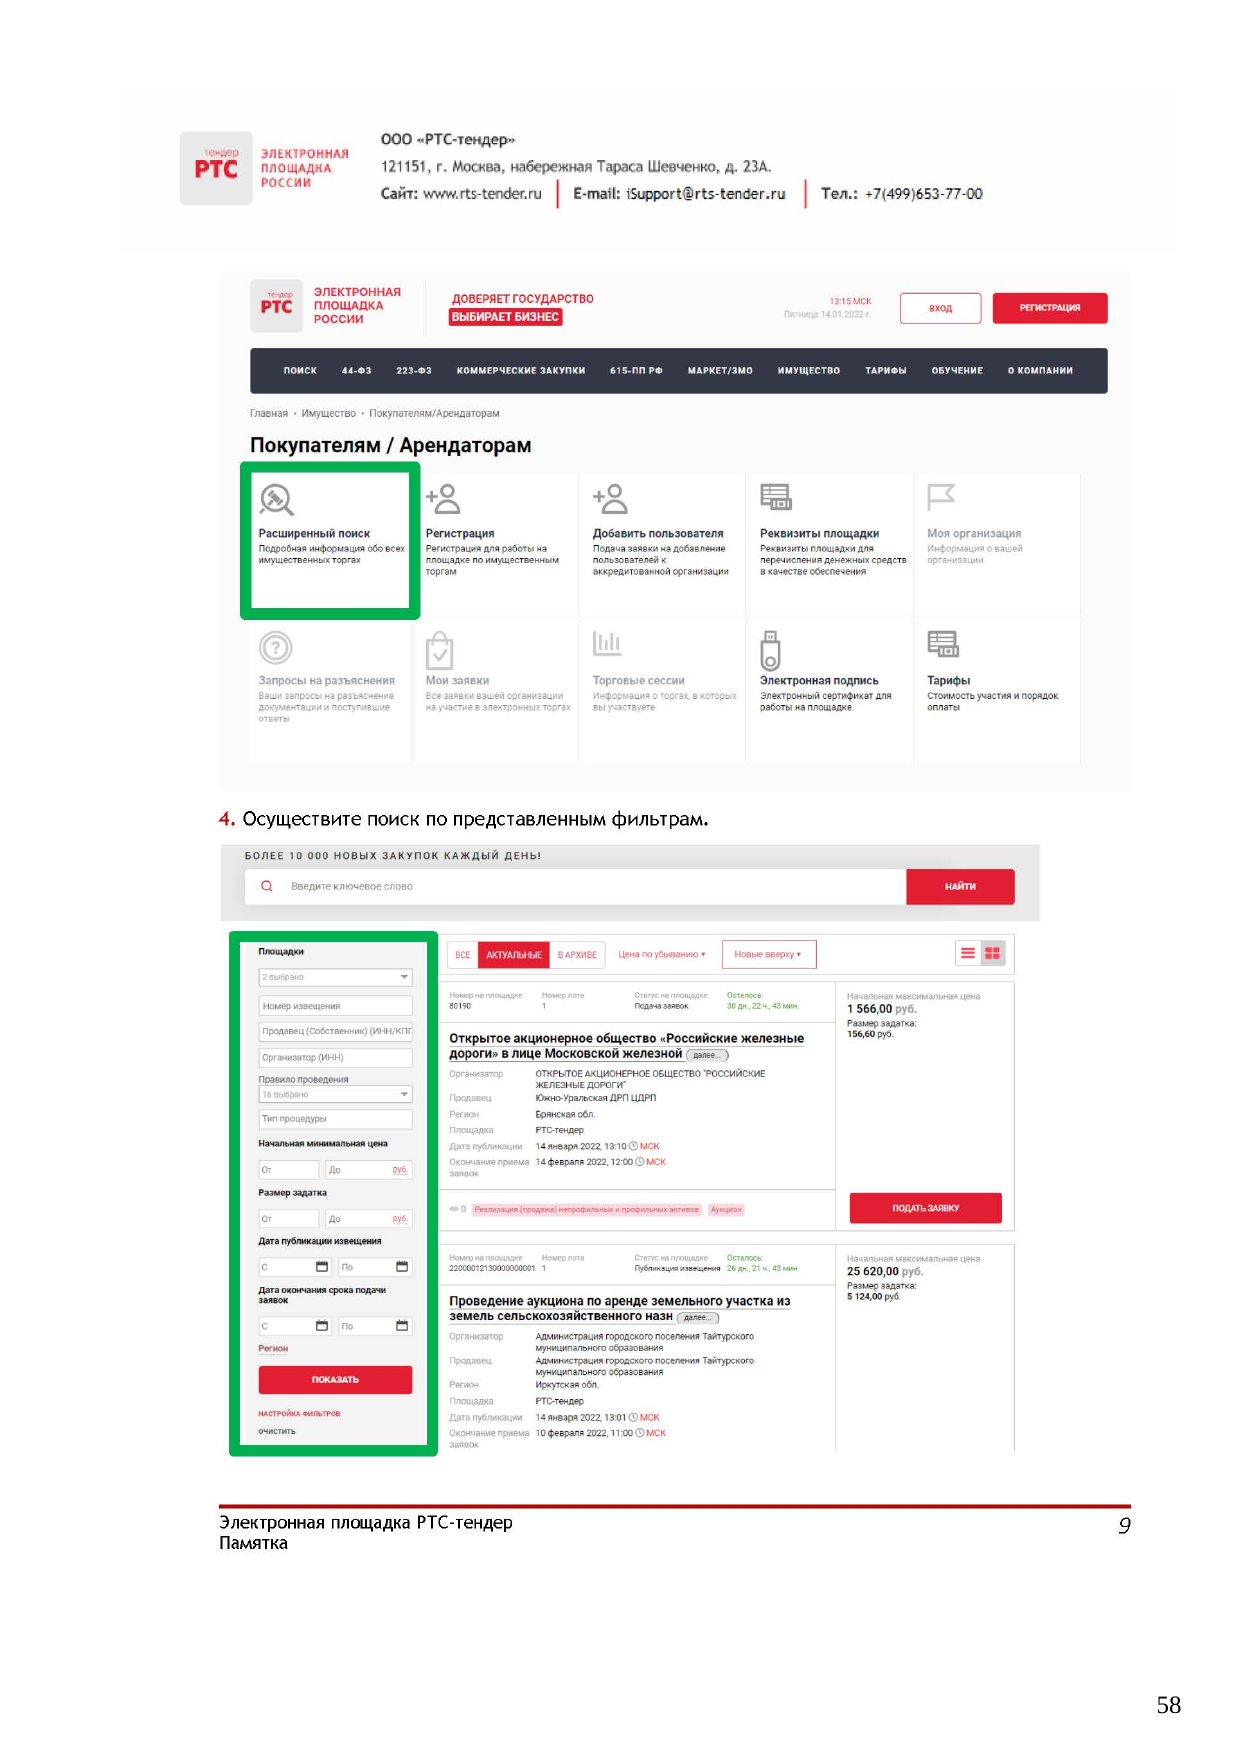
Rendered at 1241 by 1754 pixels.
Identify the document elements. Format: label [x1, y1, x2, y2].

picture [118, 88, 1181, 1591]
